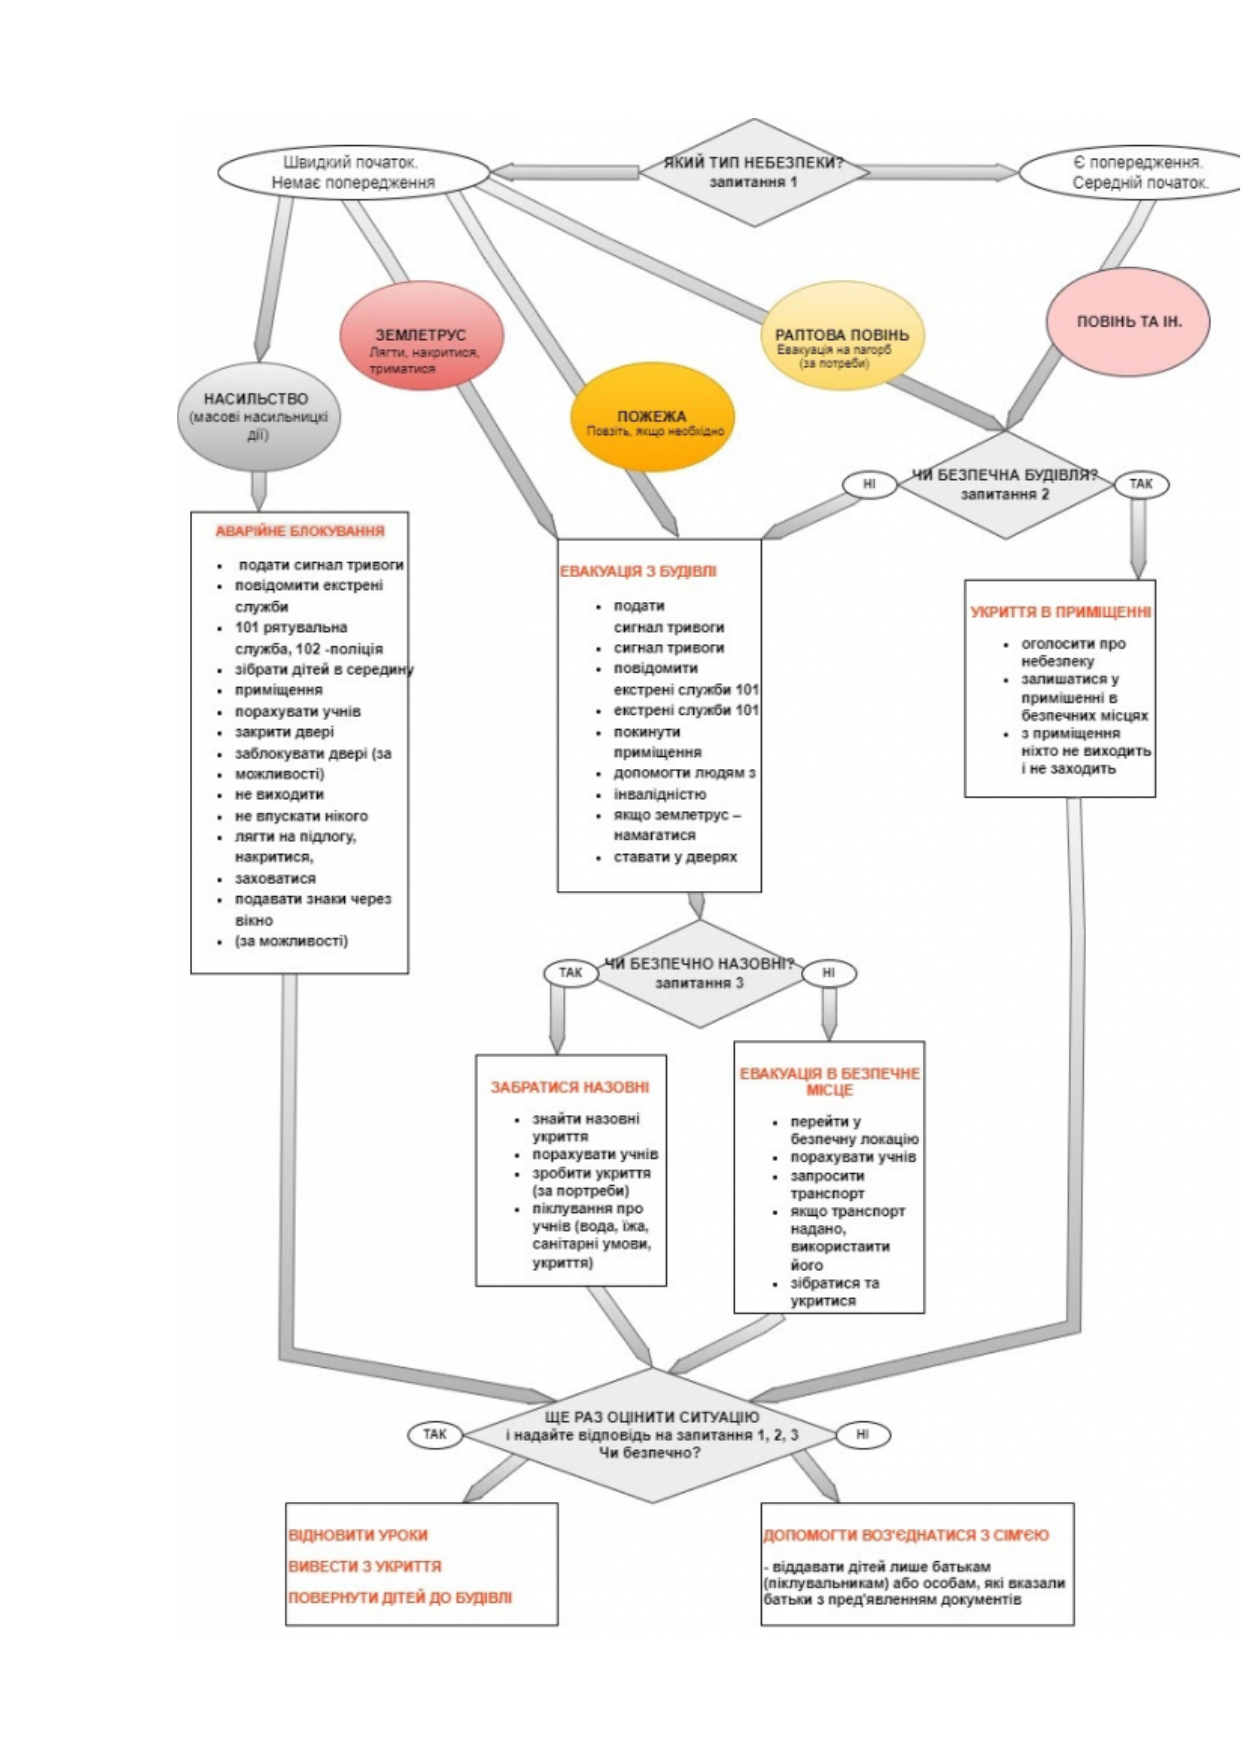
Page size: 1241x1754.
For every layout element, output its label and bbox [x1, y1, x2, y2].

picture [177, 118, 1241, 1636]
